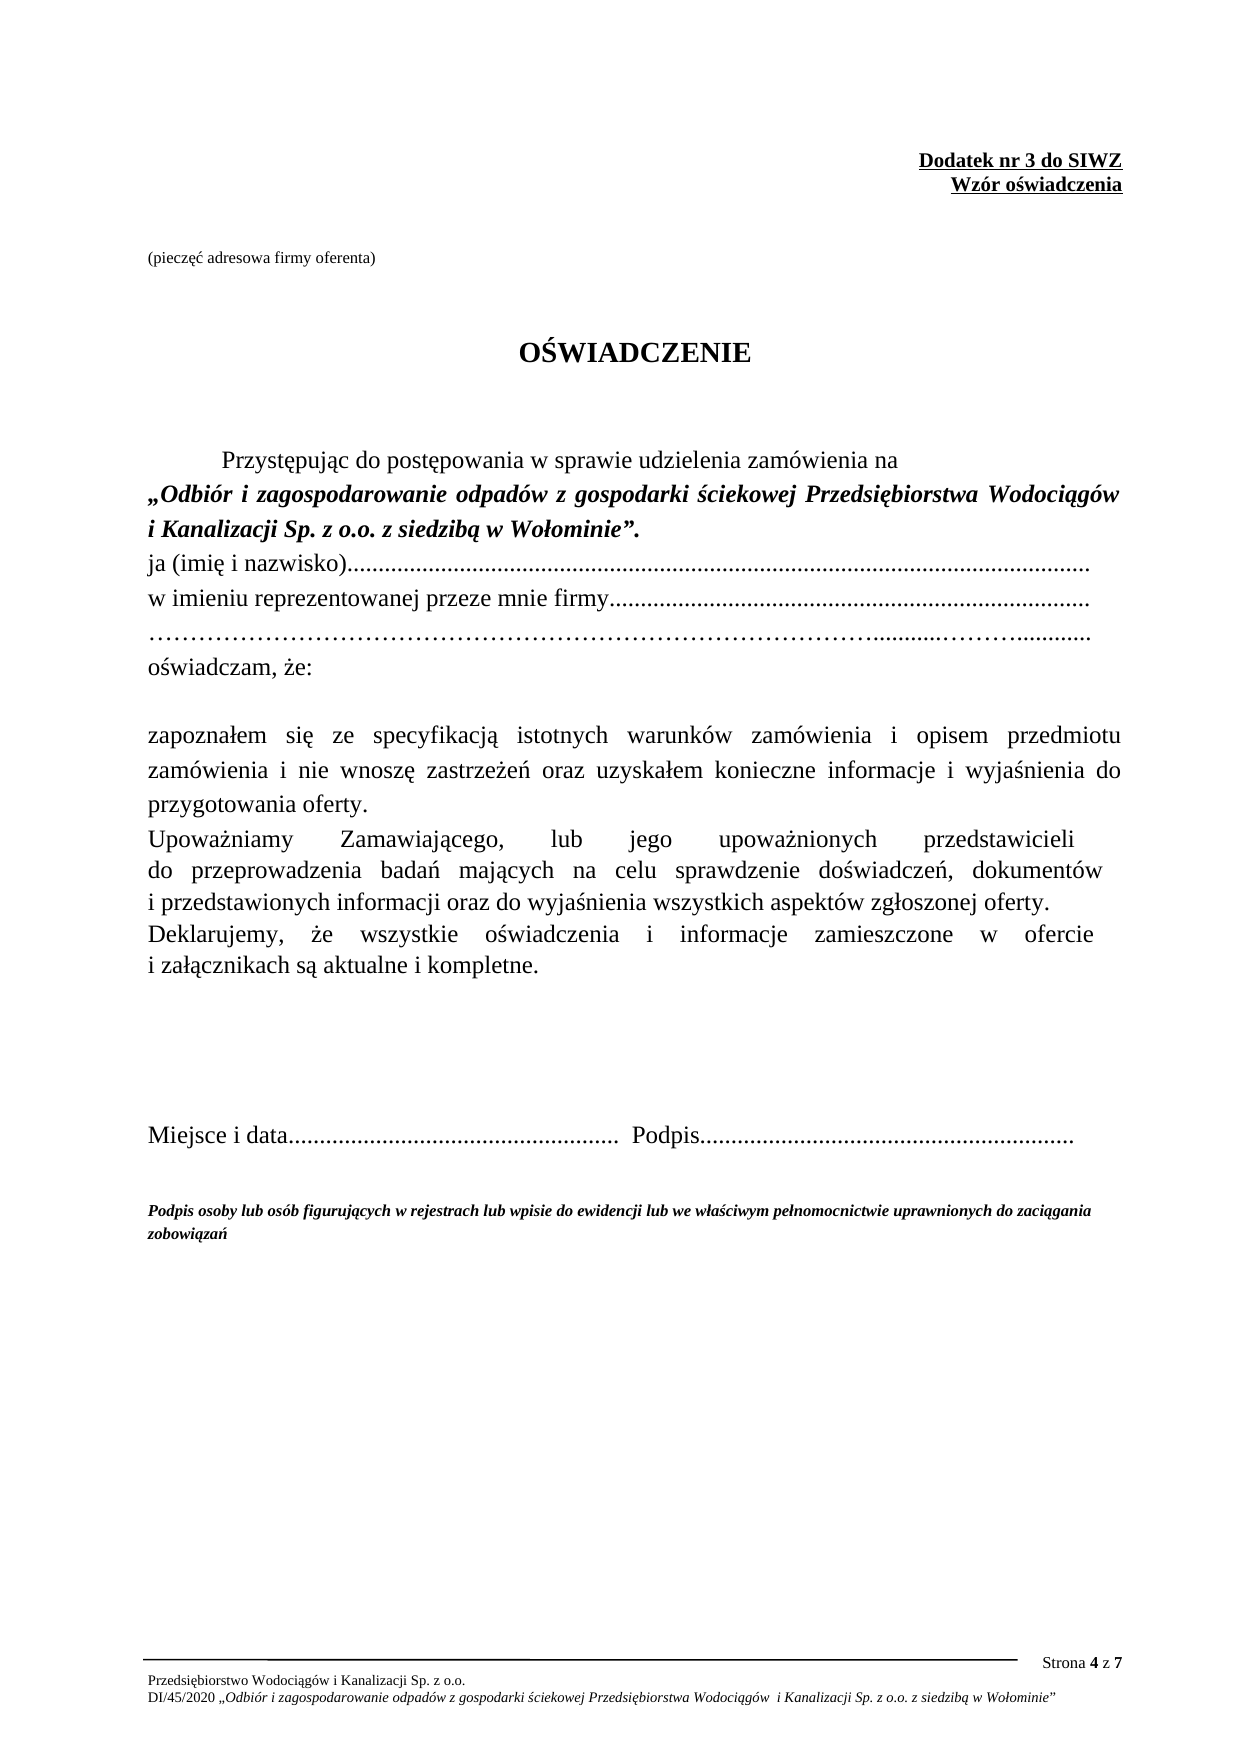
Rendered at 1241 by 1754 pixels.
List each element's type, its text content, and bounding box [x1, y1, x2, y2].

text ja (imię i nazwisko)....................................................................................................................... [148, 548, 1122, 577]
subtitle Dodatek nr 3 do SIWZ [148, 148, 1122, 172]
text Deklarujemy, że wszystkie oświadczenia i informacje zamieszczone w ofercie i załącznikach są aktualne i kompletne. [148, 919, 1122, 979]
subtitle Wzór oświadczenia [148, 172, 1122, 196]
text (pieczęć adresowa firmy oferenta) [148, 247, 1122, 267]
text w imieniu reprezentowanej przeze mnie firmy............................................................................. [148, 583, 1122, 611]
text oświadczam, że: [148, 652, 1122, 680]
text Podpis osoby lub osób figurujących w rejestrach lub wpisie do ewidencji lub we właściwym pełnomocnictwie uprawnionych do zaciągania zobowiązań [148, 1201, 1122, 1243]
text „Odbiór i zagospodarowanie odpadów z gospodarki ściekowej Przedsiębiorstwa Wodociągów i Kanalizacji Sp. z o.o. z siedzibą w Wołominie”. [148, 479, 1122, 542]
text Miejsce i data..................................................... Podpis............................................................ [148, 1120, 1122, 1148]
text zapoznałem się ze specyfikacją istotnych warunków zamówienia i opisem przedmiotu zamówienia i nie wnoszę zastrzeżeń oraz uzyskałem konieczne informacje i wyjaśnienia do przygotowania oferty. [148, 721, 1122, 818]
text Przystępując do postępowania w sprawie udzielenia zamówienia na [148, 445, 1122, 473]
text ……………………………………………………………………………...........………............ [148, 617, 1122, 646]
text OŚWIADCZENIE [148, 336, 1122, 369]
text Upoważniamy Zamawiającego, lub jego upoważnionych przedstawicieli do przeprowadzenia badań mających na celu sprawdzenie doświadczeń, dokumentów i przedstawionych informacji oraz do wyjaśnienia wszystkich aspektów zgłoszonej oferty. [148, 824, 1122, 916]
